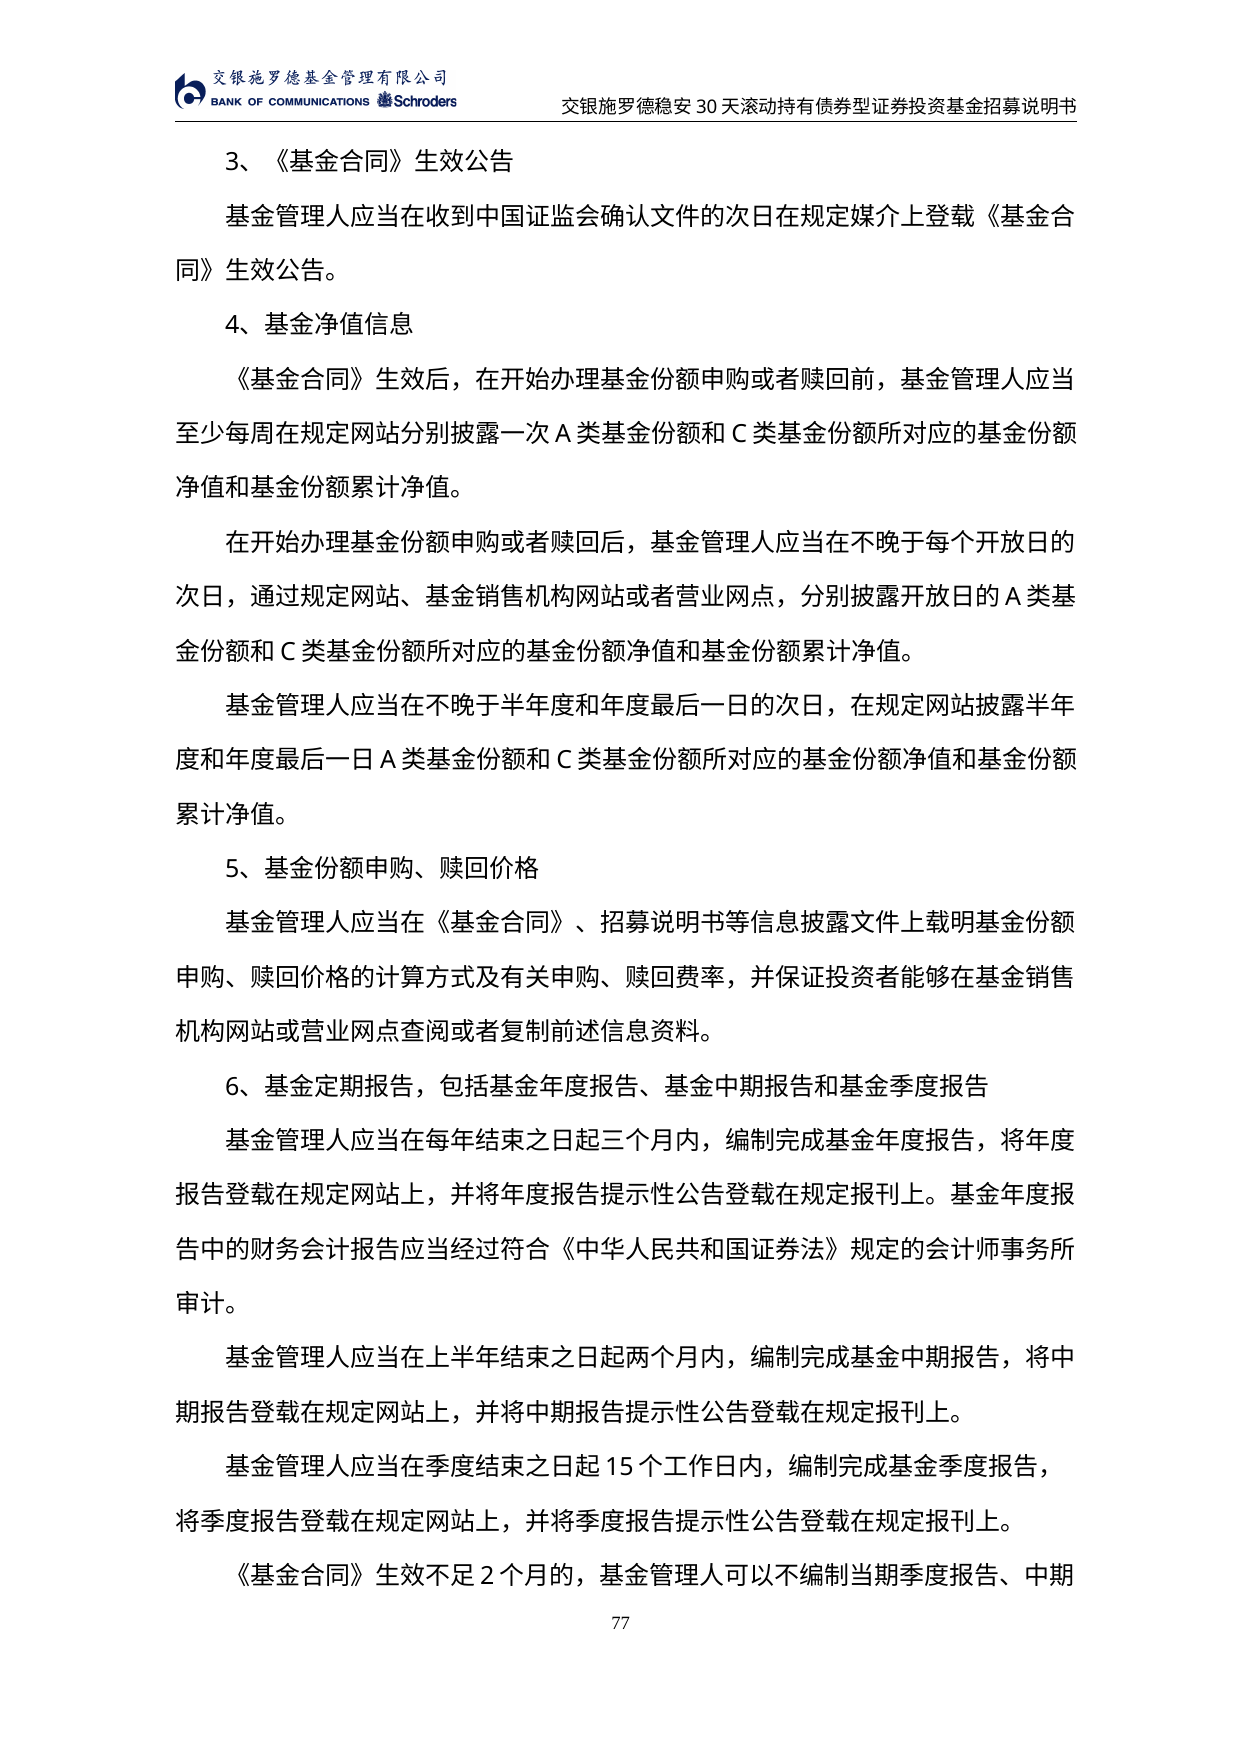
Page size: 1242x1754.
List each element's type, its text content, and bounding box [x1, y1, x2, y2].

text 4、基金净值信息 [175, 305, 1077, 341]
text 《基金合同》生效后，在开始办理基金份额申购或者赎回前，基金管理人应当至少每周在规定网站分别披露一次A类基金份额和C类基金份额所对应的基金份额净值和基金份额累计净值。 [175, 359, 1077, 504]
text 5、基金份额申购、赎回价格 [175, 848, 1077, 885]
picture [175, 70, 457, 109]
text 基金管理人应当在每年结束之日起三个月内，编制完成基金年度报告，将年度报告登载在规定网站上，并将年度报告提示性公告登载在规定报刊上。基金年度报告中的财务会计报告应当经过符合《中华人民共和国证券法》规定的会计师事务所审计。 [175, 1120, 1077, 1320]
text 3、《基金合同》生效公告 [175, 142, 1077, 178]
text 在开始办理基金份额申购或者赎回后，基金管理人应当在不晚于每个开放日的次日，通过规定网站、基金销售机构网站或者营业网点，分别披露开放日的A类基金份额和C类基金份额所对应的基金份额净值和基金份额累计净值。 [175, 522, 1077, 667]
text 基金管理人应当在《基金合同》、招募说明书等信息披露文件上载明基金份额申购、赎回价格的计算方式及有关申购、赎回费率，并保证投资者能够在基金销售机构网站或营业网点查阅或者复制前述信息资料。 [175, 903, 1077, 1048]
text 6、基金定期报告，包括基金年度报告、基金中期报告和基金季度报告 [175, 1066, 1077, 1102]
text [175, 1555, 1077, 1592]
text 基金管理人应当在季度结束之日起15个工作日内，编制完成基金季度报告，将季度报告登载在规定网站上，并将季度报告提示性公告登载在规定报刊上。 [175, 1447, 1077, 1537]
text 基金管理人应当在上半年结束之日起两个月内，编制完成基金中期报告，将中期报告登载在规定网站上，并将中期报告提示性公告登载在规定报刊上。 [175, 1338, 1077, 1428]
text 基金管理人应当在收到中国证监会确认文件的次日在规定媒介上登载《基金合同》生效公告。 [175, 196, 1077, 287]
text 基金管理人应当在不晚于半年度和年度最后一日的次日，在规定网站披露半年度和年度最后一日A类基金份额和C类基金份额所对应的基金份额净值和基金份额累计净值。 [175, 685, 1077, 830]
